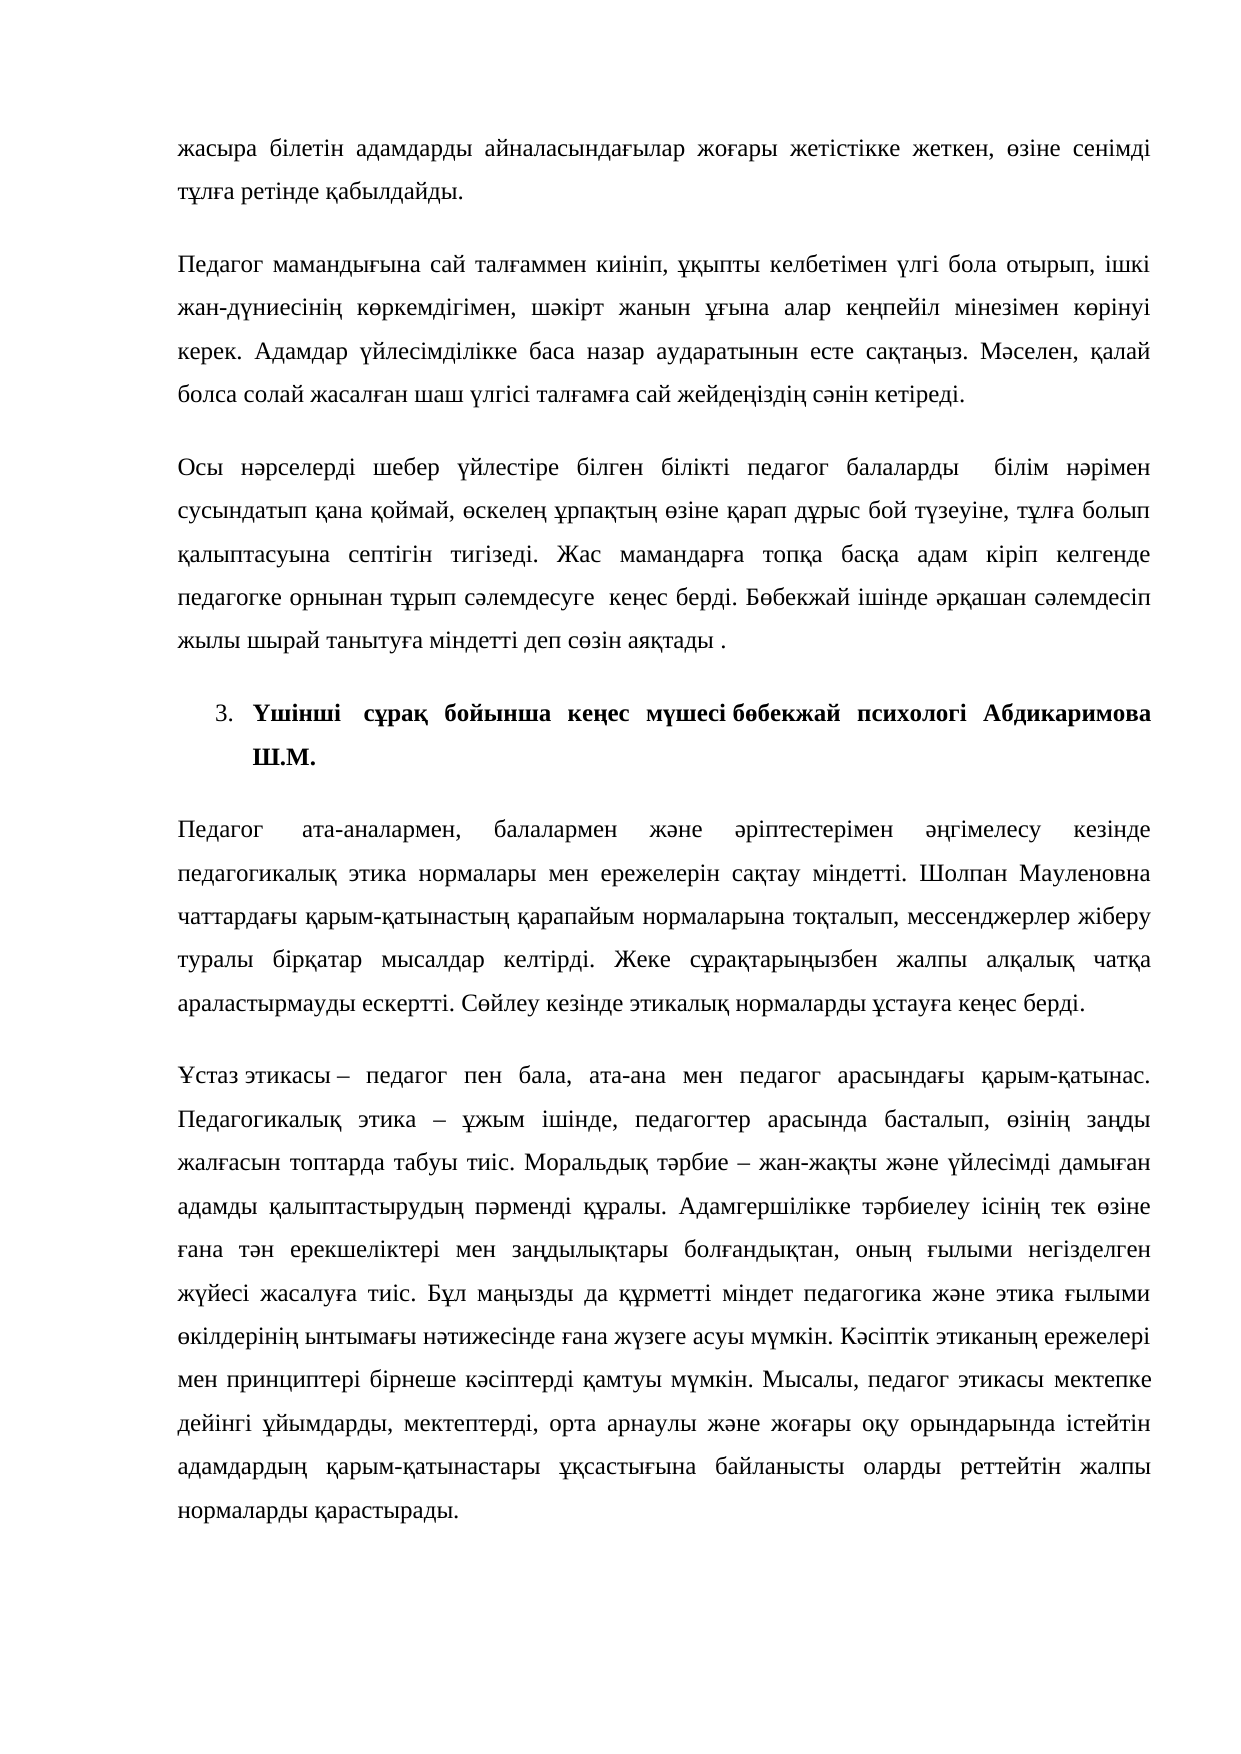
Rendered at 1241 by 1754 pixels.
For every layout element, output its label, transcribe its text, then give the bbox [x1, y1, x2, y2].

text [177, 118, 1152, 205]
text Педагог ата-аналармен, балалармен және әріптестерімен әңгімелесу кезінде педагогикалық этика нормалары мен ережелерін сақтау міндетті. Шолпан Мауленовна чаттардағы қарым-қатынастың қарапайым нормаларына тоқталып, мессенджерлер жіберу туралы бірқатар мысалдар келтірді. Жеке сұрақтарыңызбен жалпы алқалық чатқа араластырмауды ескертті. Сөйлеу кезінде этикалық нормаларды ұстауға кеңес берді. [177, 799, 1152, 1017]
text Ұстаз этикасы – педагог пен бала, ата-ана мен педагог арасындағы қарым-қатынас. Педагогикалық этика – ұжым ішінде, педагогтер арасында басталып, өзінің заңды жалғасын топтарда табуы тиіс. Моральдық тәрбие – жан-жақты және үйлесімді дамыған адамды қалыптастырудың пәрменді құралы. Адамгершілікке тәрбиелеу ісінің тек өзіне ғана тән ерекшеліктері мен заңдылықтары болғандықтан, оның ғылыми негізделген жүйесі жасалуға тиіс. Бұл маңызды да құрметті міндет педагогика және этика ғылыми өкілдерінің ынтымағы нәтижесінде ғана жүзеге асуы мүмкін. Кәсіптік этиканың ережелері мен принциптері бірнеше кәсіптерді қамтуы мүмкін. Мысалы, педагог этикасы мектепке дейінгі ұйымдарды, мектептерді, орта арнаулы және жоғары оқу орындарында істейтін адамдардың қарым-қатынастары ұқсастығына байланысты оларды реттейтін жалпы нормаларды қарастырады. [177, 1046, 1152, 1524]
list Үшінші сұрақ бойынша кеңес мүшесі бөбекжай психологі Абдикаримова Ш.М. [215, 683, 1152, 770]
text Осы нәрселерді шебер үйлестіре білген білікті педагог балаларды білім нәрімен сусындатып қана қоймай, өскелең ұрпақтың өзіне қарап дұрыс бой түзеуіне, тұлға болып қалыптасуына септігін тигізеді. Жас мамандарға топқа басқа адам кіріп келгенде педагогке орнынан тұрып сәлемдесуге кеңес берді. Бөбекжай ішінде әрқашан сәлемдесіп жылы шырай танытуға міндетті деп сөзін аяқтады . [177, 437, 1152, 654]
text Педагог мамандығына сай талғаммен киініп, ұқыпты келбетімен үлгі бола отырып, ішкі жан-дүниесінің көркемдігімен, шәкірт жанын ұғына алар кеңпейіл мінезімен көрінуі керек. Адамдар үйлесімділікке баса назар аударатынын есте сақтаңыз. Мәселен, қалай болса солай жасалған шаш үлгісі талғамға сай жейдеңіздің сәнін кетіреді. [177, 234, 1152, 408]
